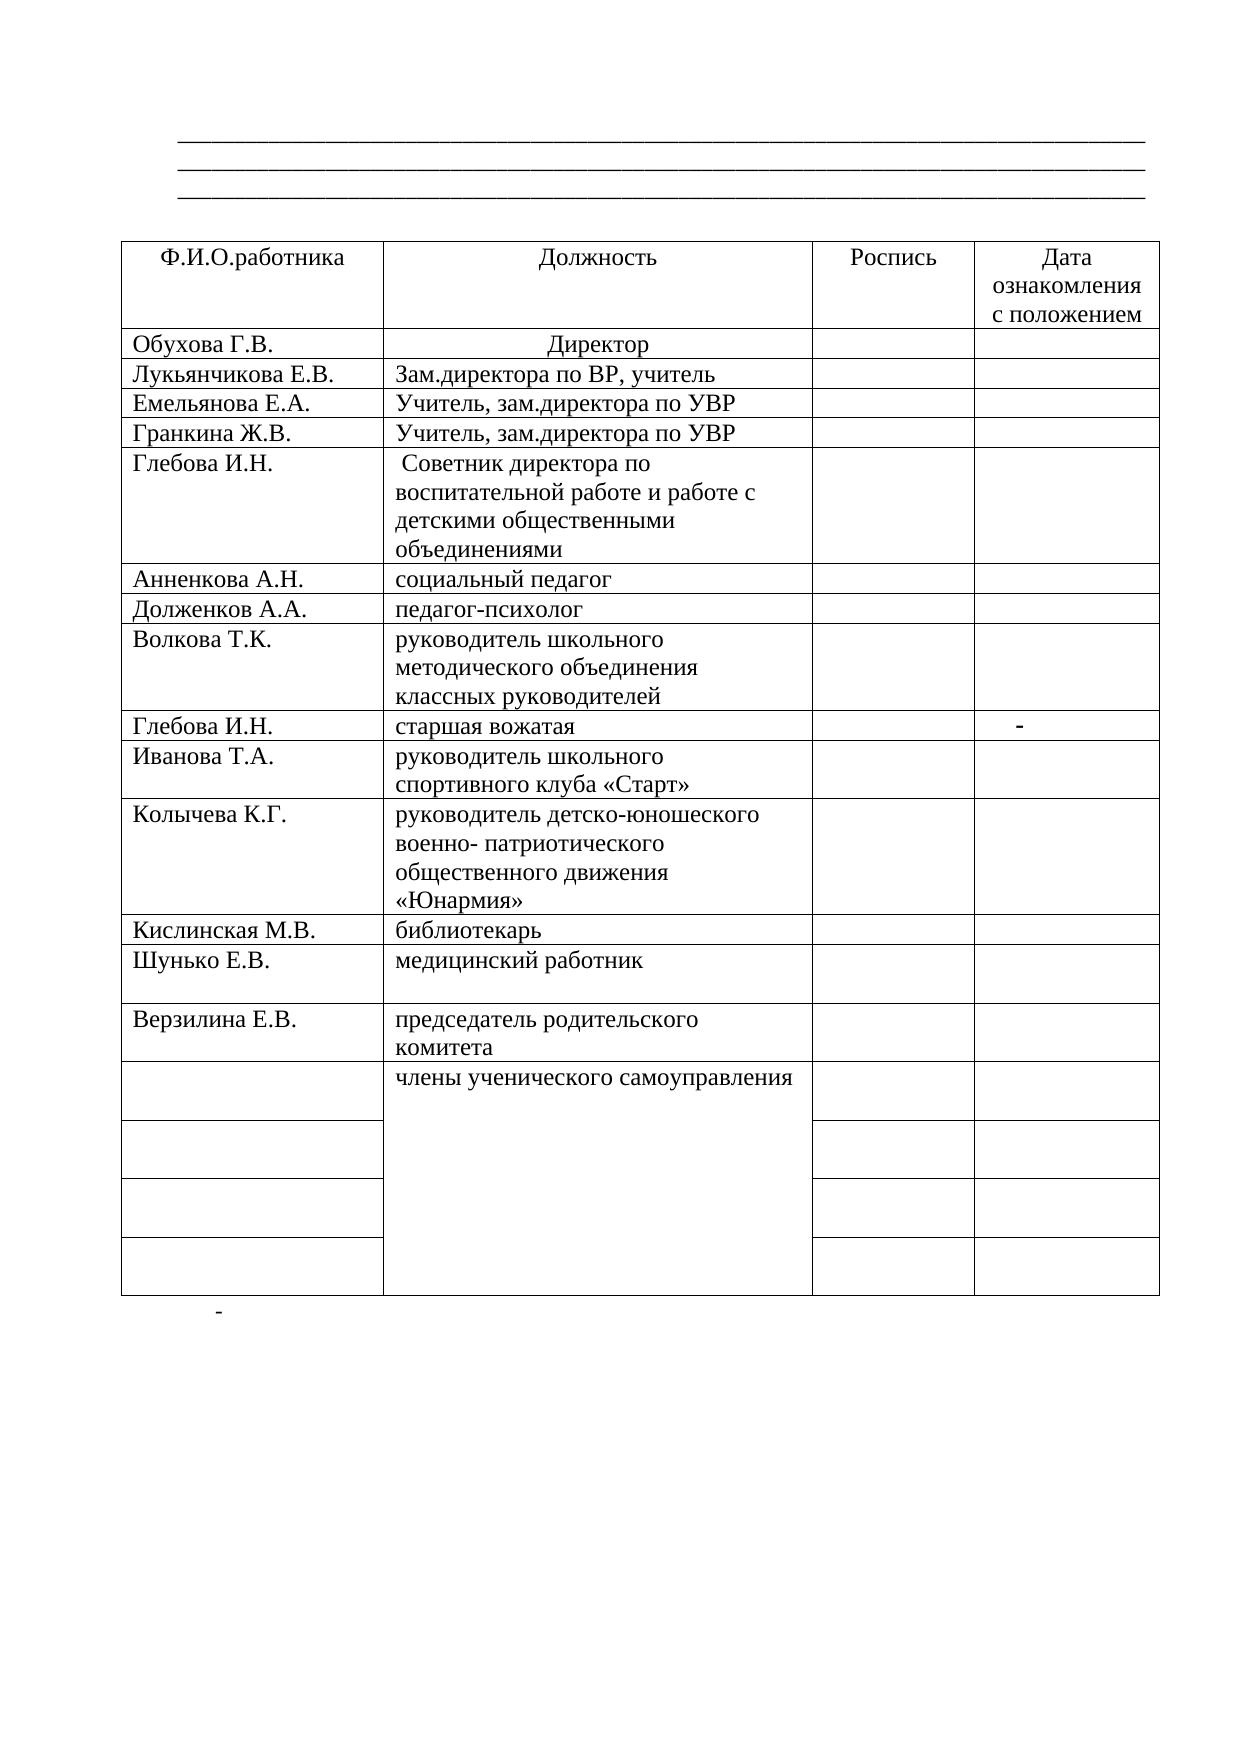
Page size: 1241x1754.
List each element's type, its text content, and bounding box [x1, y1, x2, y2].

table_cell [813, 1179, 974, 1237]
table_cell [975, 418, 1159, 447]
table_cell библиотекарь [384, 915, 812, 944]
table_cell Глебова И.Н. [122, 711, 383, 740]
table_cell [975, 741, 1159, 798]
table_cell [975, 1179, 1159, 1237]
table_cell [975, 624, 1159, 710]
table_cell Анненкова А.Н. [122, 564, 383, 593]
table_cell [975, 1238, 1159, 1295]
table_cell Емельянова Е.А. [122, 389, 383, 417]
table_cell [813, 624, 974, 710]
table_cell руководитель школьного спортивного клуба «Старт» [384, 741, 812, 798]
table_cell Зам.директора по ВР, учитель [384, 359, 812, 387]
table_cell старшая вожатая [384, 711, 812, 740]
table_cell [122, 1179, 383, 1237]
table_cell Волкова Т.К. [122, 624, 383, 710]
table_cell [813, 1238, 974, 1295]
table_cell [813, 1062, 974, 1120]
table_cell Учитель, зам.директора по УВР [384, 389, 812, 417]
table_cell [975, 329, 1159, 358]
table_cell Лукьянчикова Е.В. [122, 359, 383, 387]
table_cell [813, 359, 974, 387]
table_cell руководитель школьного методического объединения классных руководителей [384, 624, 812, 710]
table_cell [975, 448, 1159, 563]
table_cell [975, 594, 1159, 623]
table_cell Долженков А.А. [122, 594, 383, 623]
table_cell педагог-психолог [384, 594, 812, 623]
table_cell [813, 1004, 974, 1061]
table_cell Директор [384, 329, 812, 358]
table_cell [975, 915, 1159, 944]
table_cell [975, 389, 1159, 417]
table_cell Обухова Г.В. [122, 329, 383, 358]
table_cell медицинский работник [384, 945, 812, 1003]
table_cell [975, 1004, 1159, 1061]
table_cell [813, 711, 974, 740]
table_cell Советник директора по воспитательной работе и работе с детскими общественными объединениями [384, 448, 812, 563]
table_cell [813, 594, 974, 623]
table_cell Кислинская М.В. [122, 915, 383, 944]
table_cell социальный педагог [384, 564, 812, 593]
table_cell [813, 799, 974, 914]
table_cell руководитель детско-юношеского военно- патриотического общественного движения «Юнармия» [384, 799, 812, 914]
table_cell [975, 359, 1159, 387]
table_cell Учитель, зам.директора по УВР [384, 418, 812, 447]
table_cell Глебова И.Н. [122, 448, 383, 563]
table_cell [813, 418, 974, 447]
table_cell председатель родительского комитета [384, 1004, 812, 1061]
table_header Роспись [813, 242, 974, 328]
table_cell Иванова Т.А. [122, 741, 383, 798]
table_header Должность [384, 242, 812, 328]
table_cell Верзилина Е.В. [122, 1004, 383, 1061]
table_cell [813, 915, 974, 944]
table_cell [975, 711, 1159, 740]
table_cell [975, 1062, 1159, 1120]
table_cell Шунько Е.В. [122, 945, 383, 1003]
table_cell [813, 389, 974, 417]
table_cell [122, 1238, 383, 1295]
table_cell [813, 448, 974, 563]
table_cell [813, 564, 974, 593]
table_cell [975, 799, 1159, 914]
table_cell Гранкина Ж.В. [122, 418, 383, 447]
text _______________________________________________________________________________________________________________________________________________________________________________________________________________________________________________________________ [177, 118, 1152, 202]
table_cell Колычева К.Г. [122, 799, 383, 914]
table_cell [975, 945, 1159, 1003]
table_header Ф.И.О.работника [122, 242, 383, 328]
table_cell [122, 1062, 383, 1120]
table_cell [813, 1121, 974, 1178]
table_cell [813, 329, 974, 358]
table_cell [813, 945, 974, 1003]
table_cell [813, 741, 974, 798]
table_cell [122, 1121, 383, 1178]
table_cell [975, 1121, 1159, 1178]
table_cell [975, 564, 1159, 593]
table_header Дата ознакомления с положением [975, 242, 1159, 328]
table_cell члены ученического самоуправления [384, 1062, 812, 1295]
